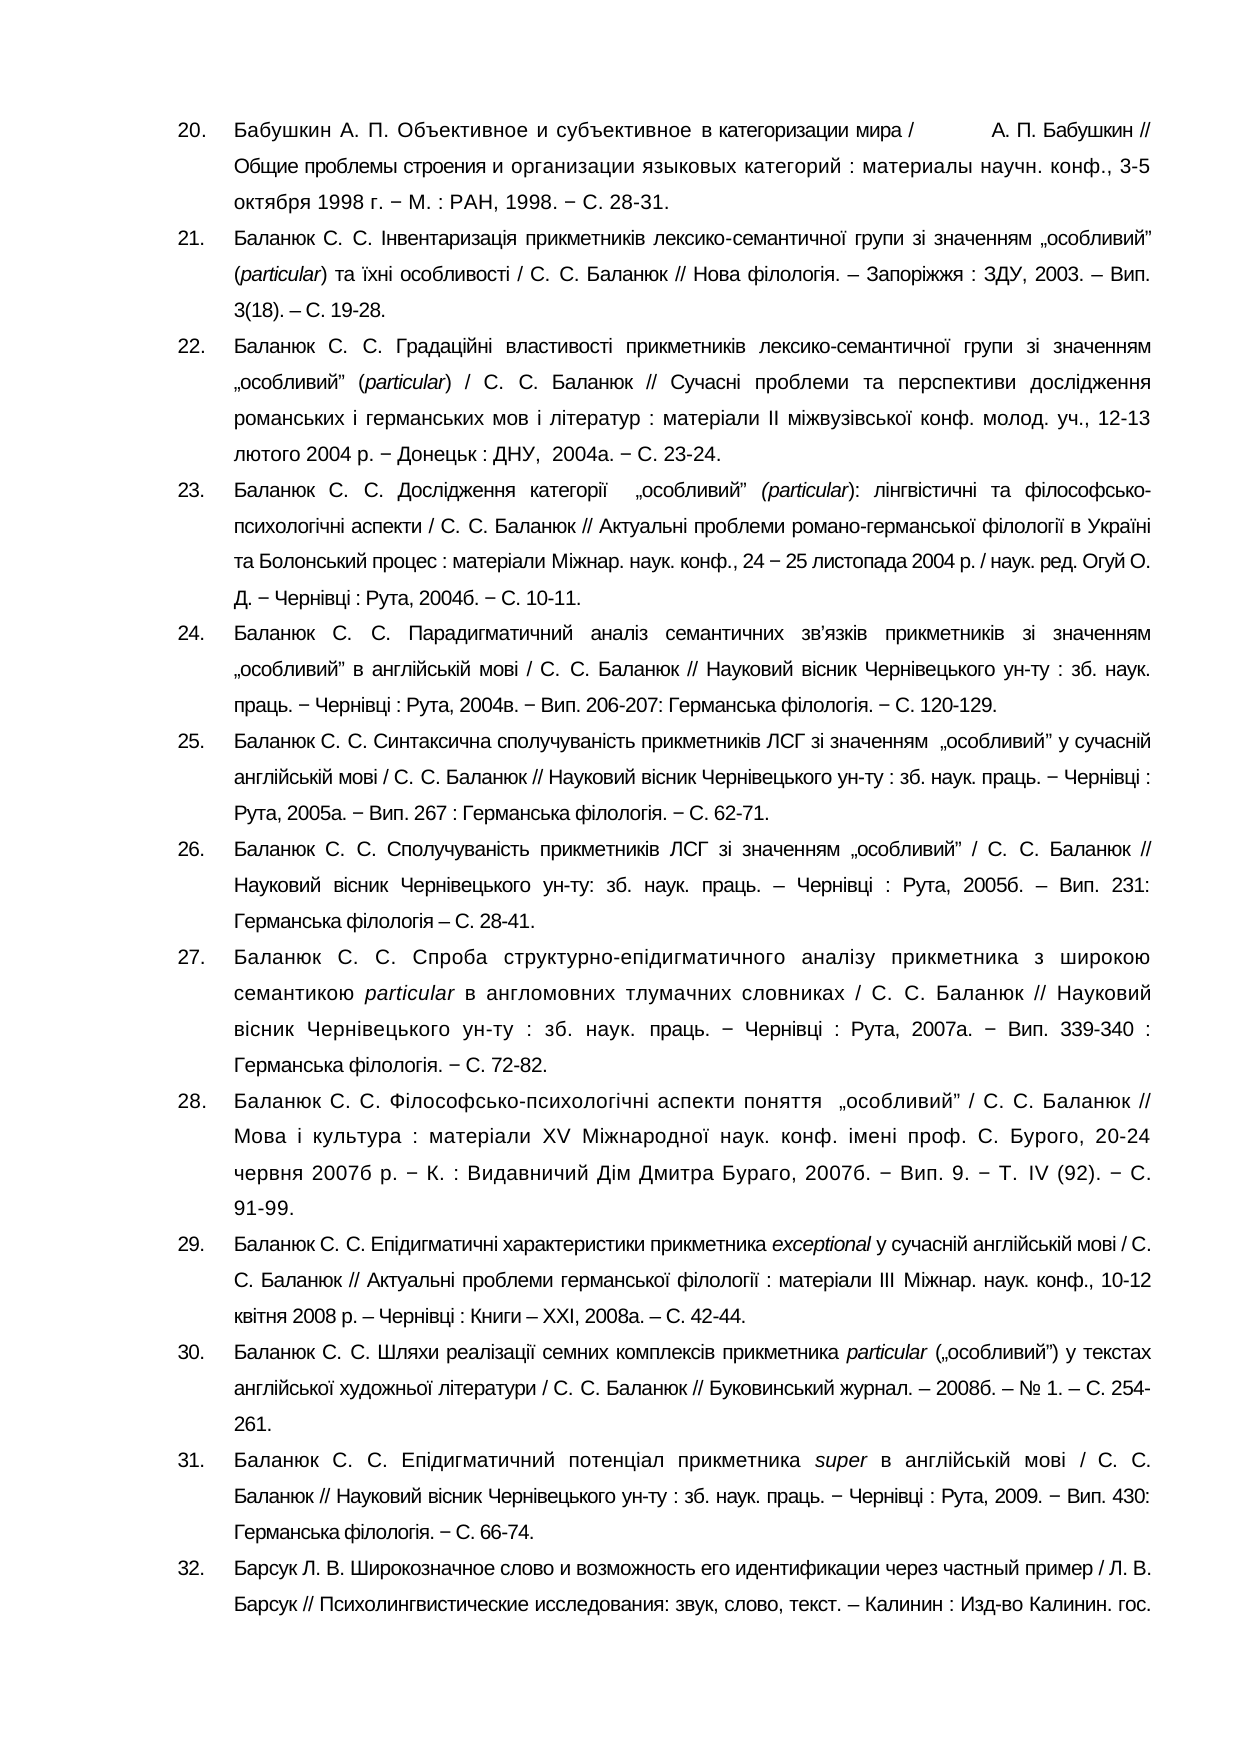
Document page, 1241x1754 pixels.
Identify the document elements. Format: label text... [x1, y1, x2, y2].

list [177, 1556, 1152, 1616]
list Баланюк С. С. Градаційні властивості прикметників лексико-семантичної групи зі значенням „особливий” (particular) / С. С. Баланюк // Сучасні проблеми та перспективи дослідження романських і германських мов і літератур : матеріали ІІ міжвузівської конф. молод. уч., 12-13 лютого 2004 р. − Донецьк : ДНУ, 2004а. − С. 23-24. [177, 334, 1152, 466]
list Баланюк С. С. Сполучуваність прикметників ЛСГ зі значенням „особливий” / С. С. Баланюк // Науковий вісник Чернівецького ун-ту: зб. наук. праць. – Чернівці : Рута, 2005б. – Вип. 231: Германська філологія – С. 28-41. [177, 837, 1152, 933]
list Баланюк С. С. Епідигматичні характеристики прикметника exceptional у сучасній англійській мові / С. С. Баланюк // Актуальні проблеми германської філології : матеріали ІІІ Міжнар. наук. конф., 10-12 квітня 2008 р. – Чернівці : Книги – ХХІ, 2008а. – С. 42-44. [177, 1232, 1152, 1328]
list Баланюк С. С. Спроба структурно-епідигматичного аналізу прикметника з широкою семантикою particular в англомовних тлумачних словниках / С. С. Баланюк // Науковий вісник Чернівецького ун-ту : зб. наук. праць. − Чернівці : Рута, 2007а. − Вип. 339-340 : Германська філологія. − С. 72-82. [177, 945, 1152, 1076]
list Баланюк С. С. Синтаксична сполучуваність прикметників ЛСГ зі значенням „особливий” у сучасній англійській мові / С. С. Баланюк // Науковий вісник Чернівецького ун-ту : зб. наук. праць. − Чернівці : Рута, 2005а. − Вип. 267 : Германська філологія. − С. 62-71. [177, 729, 1152, 825]
list Баланюк С. С. Шляхи реалізації семних комплексів прикметника particular („особливий”) у текстах англійської художньої літератури / С. С. Баланюк // Буковинський журнал. – 2008б. – № 1. – С. 254-261. [177, 1340, 1152, 1436]
list Баланюк С. С. Дослідження категорії „особливий” (particular): лінгвістичні та філософсько-психологічні аспекти / С. С. Баланюк // Актуальні проблеми романо-германської філології в Україні та Болонський процес : матеріали Міжнар. наук. конф., 24 − 25 листопада 2004 р. / наук. ред. Огуй О. Д. − Чернівці : Рута, 2004б. − С. 10-11. [177, 477, 1152, 609]
list Баланюк С. С. Епідигматичний потенціал прикметника super в англійській мові / С. С. Баланюк // Науковий вісник Чернівецького ун-ту : зб. наук. праць. − Чернівці : Рута, 2009. − Вип. 430: Германська філологія. − С. 66-74. [177, 1448, 1152, 1544]
list Бабушкин А. П. Объективное и субъективное в категоризации мира / А. П. Бабушкин // Общие проблемы строения и организации языковых категорий : материалы научн. конф., 3-5 октября 1998 г. − М. : РАН, 1998. − С. 28-31. [177, 118, 1152, 214]
list Баланюк С. С. Філософсько-психологічні аспекти поняття „особливий” / С. С. Баланюк // Мова і культура : матеріали XV Міжнародної наук. конф. імені проф. С. Бурого, 20-24 червня 2007б р. − К. : Видавничий Дім Дмитра Бураго, 2007б. − Вип. 9. − Т. IV (92). − С. 91-99. [177, 1088, 1152, 1220]
list Баланюк С. С. Інвентаризація прикметників лексико-семантичної групи зі значенням „особливий” (particular) та їхні особливості / С. С. Баланюк // Нова філологія. – Запоріжжя : ЗДУ, 2003. – Вип. 3(18). – С. 19-28. [177, 226, 1152, 322]
list Баланюк С. С. Парадигматичний аналіз семантичних зв’язків прикметників зі значенням „особливий” в англійській мові / С. С. Баланюк // Науковий вісник Чернівецького ун-ту : зб. наук. праць. − Чернівці : Рута, 2004в. − Вип. 206-207: Германська філологія. − С. 120-129. [177, 621, 1152, 717]
